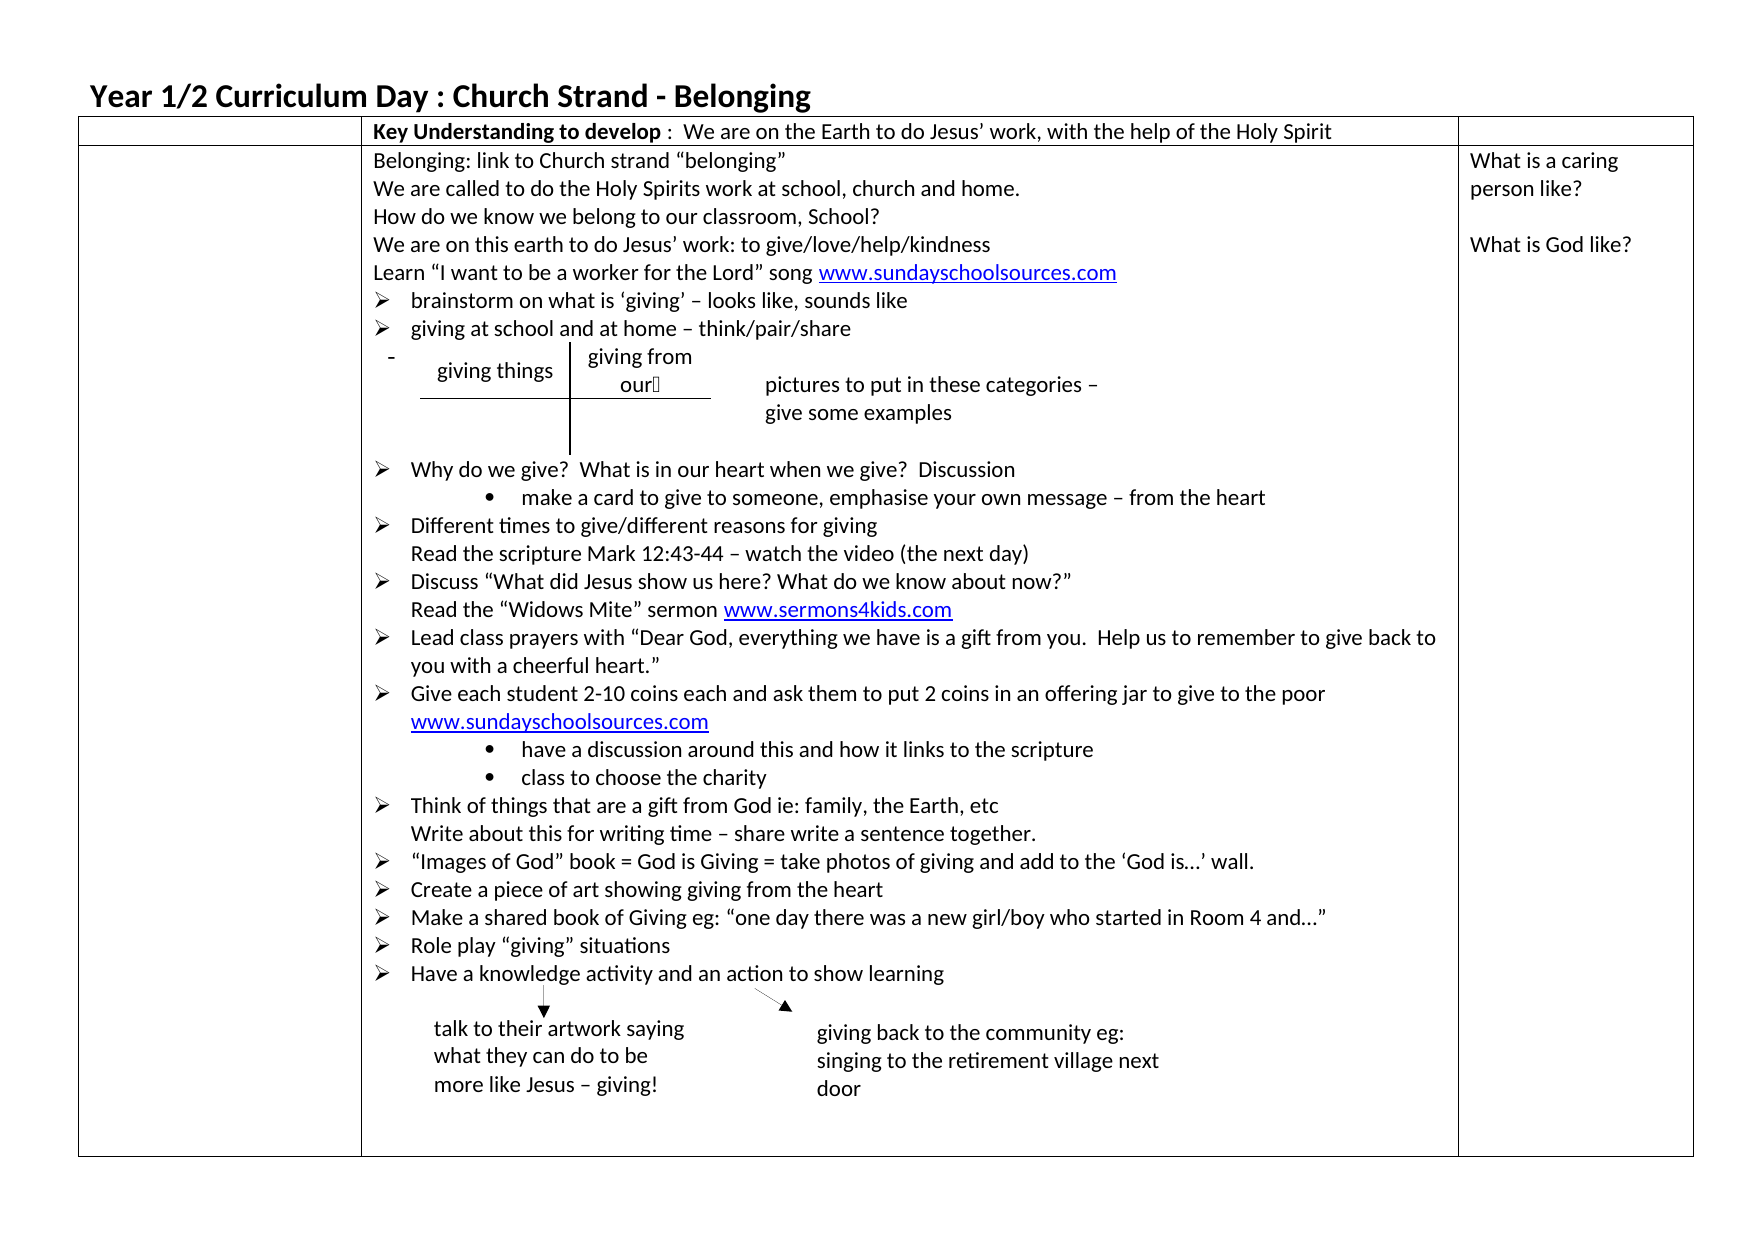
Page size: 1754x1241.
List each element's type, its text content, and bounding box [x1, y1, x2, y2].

table_cell [79, 146, 361, 1156]
table_cell Belonging: link to Church strand “belonging” We are called to do the Holy Spirits work at school, church and home. How do we know we belong to our classroom, School? We are on this earth to do Jesus’ work: to give/love/help/kindness Learn “I want to be a worker for the Lord” song www.sundayschoolsources.com brainstorm on what is ‘giving’ – looks like, sounds like giving at school and at home – think/pair/share Why do we give? What is in our heart when we give? Discussion make a card to give to someone, emphasise your own message – from the heart Different times to give/different reasons for giving Read the scripture Mark 12:43-44 – watch the video (the next day) Discuss “What did Jesus show us here? What do we know about now?” Read the “Widows Mite” sermon www.sermons4kids.com Lead class prayers with “Dear God, everything we have is a gift from you. Help us to remember to give back to you with a cheerful heart.” Give each student 2-10 coins each and ask them to put 2 coins in an offering jar to give to the poor www.sundayschoolsources.com have a discussion around this and how it links to the scripture class to choose the charity Think of things that are a gift from God ie: family, the Earth, etc Write about this for writing time – share write a sentence together. “Images of God” book = God is Giving = take photos of giving and add to the ‘God is…’ wall. Create a piece of art showing giving from the heart Make a shared book of Giving eg: “one day there was a new girl/boy who started in Room 4 and…” Role play “giving” situations Have a knowledge activity and an action to show learning [362, 146, 1458, 1156]
table_header Key Understanding to develop : We are on the Earth to do Jesus’ work, with the help of the Holy Spirit [362, 117, 1458, 145]
text Year 1/2 Curriculum Day : Church Strand - Belonging [90, 75, 1664, 116]
table_header [79, 117, 361, 145]
table_header [1459, 117, 1693, 145]
table_cell What is a caring person like? What is God like? [1459, 146, 1693, 1156]
